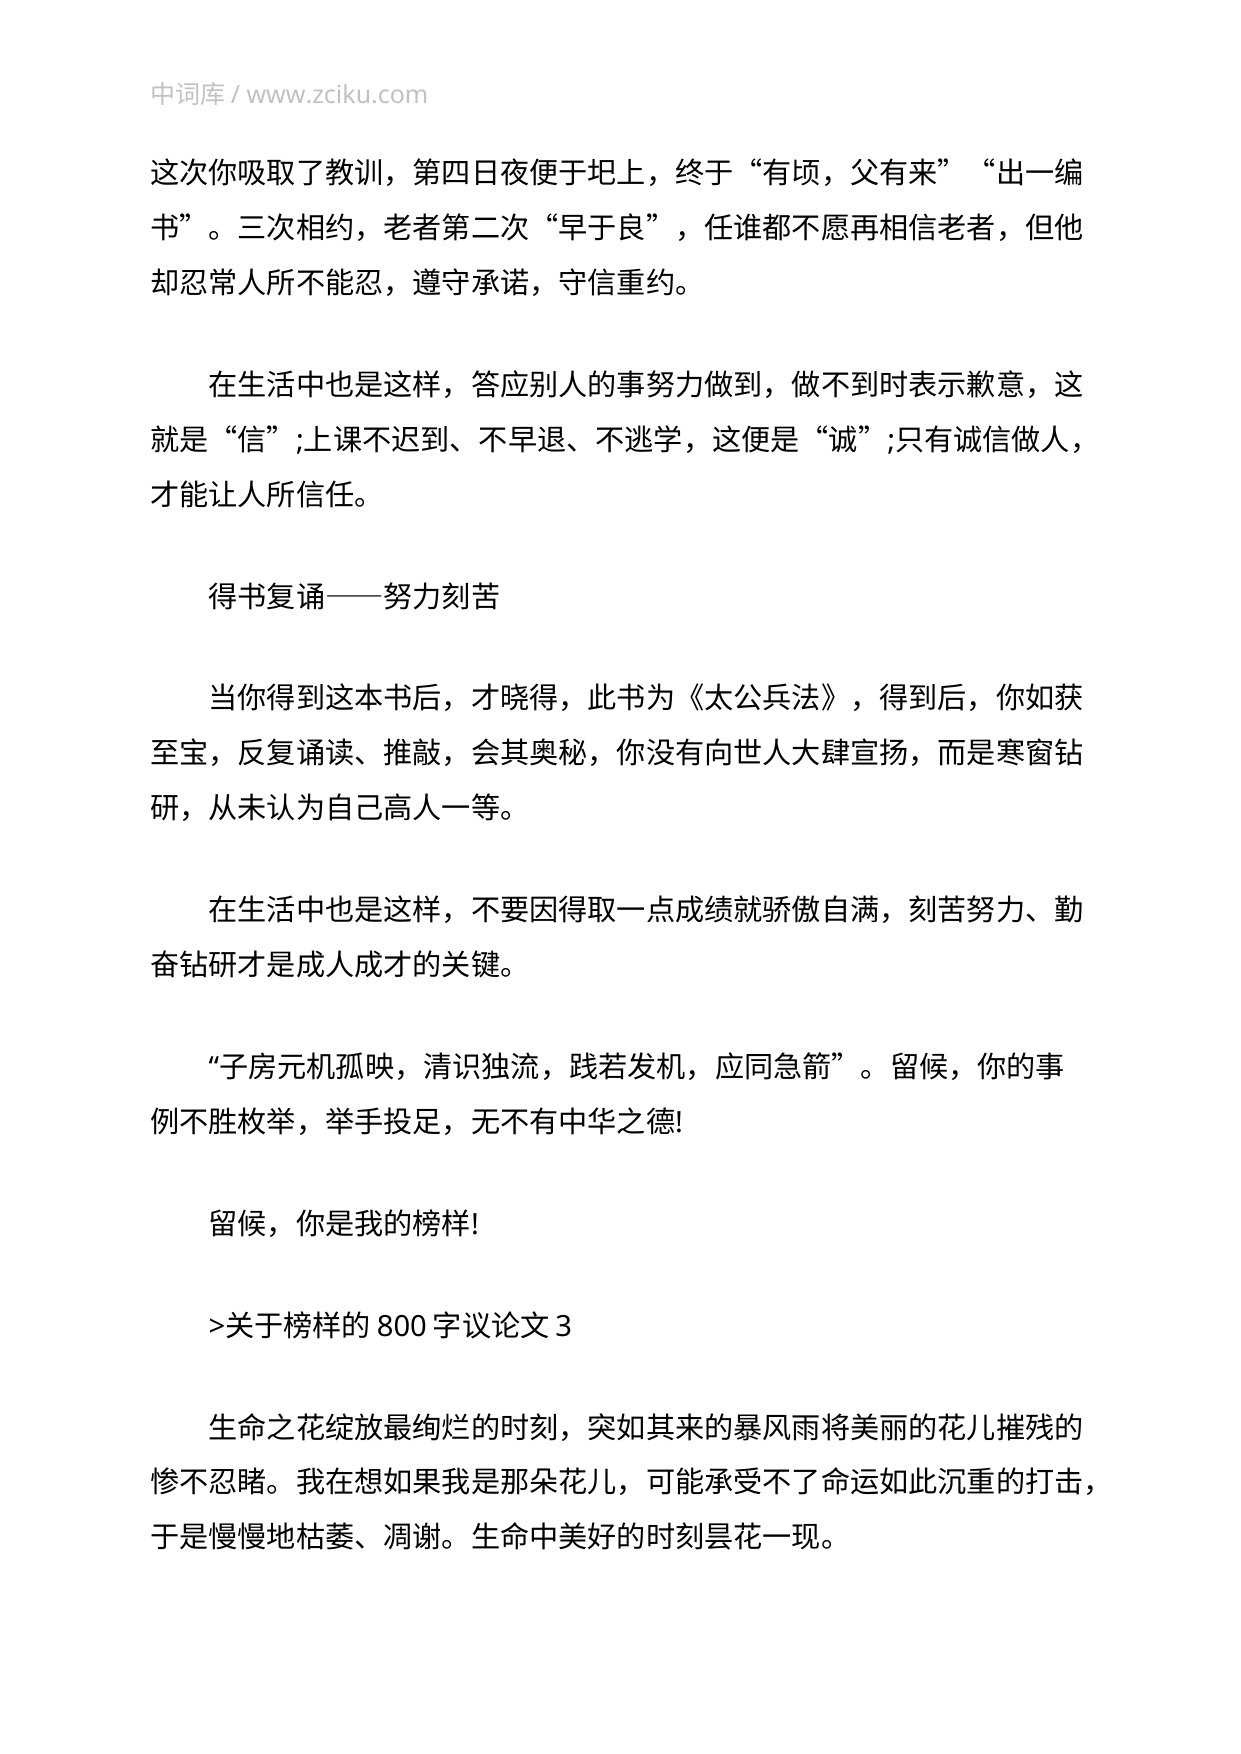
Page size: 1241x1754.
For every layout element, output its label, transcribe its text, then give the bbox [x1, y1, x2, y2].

text 得书复诵——努力刻苦 [150, 573, 1090, 616]
text “子房元机孤映，清识独流，践若发机，应同急箭”。留候，你的事例不胜枚举，举手投足，无不有中华之德! [150, 1043, 1090, 1141]
text 当你得到这本书后，才晓得，此书为《太公兵法》，得到后，你如获至宝，反复诵读、推敲，会其奥秘，你没有向世人大肆宣扬，而是寒窗钻研，从未认为自己高人一等。 [150, 675, 1090, 827]
text 留候，你是我的榜样! [150, 1200, 1090, 1243]
text >关于榜样的800字议论文3 [150, 1302, 1090, 1344]
text 在生活中也是这样，答应别人的事努力做到，做不到时表示歉意，这就是“信”;上课不迟到、不早退、不逃学，这便是“诚”;只有诚信做人，才能让人所信任。 [150, 362, 1090, 514]
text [150, 150, 1090, 302]
text 生命之花绽放最绚烂的时刻，突如其来的暴风雨将美丽的花儿摧残的惨不忍睹。我在想如果我是那朵花儿，可能承受不了命运如此沉重的打击，于是慢慢地枯萎、凋谢。生命中美好的时刻昙花一现。 [150, 1404, 1090, 1556]
text 在生活中也是这样，不要因得取一点成绩就骄傲自满，刻苦努力、勤奋钻研才是成人成才的关键。 [150, 887, 1090, 984]
